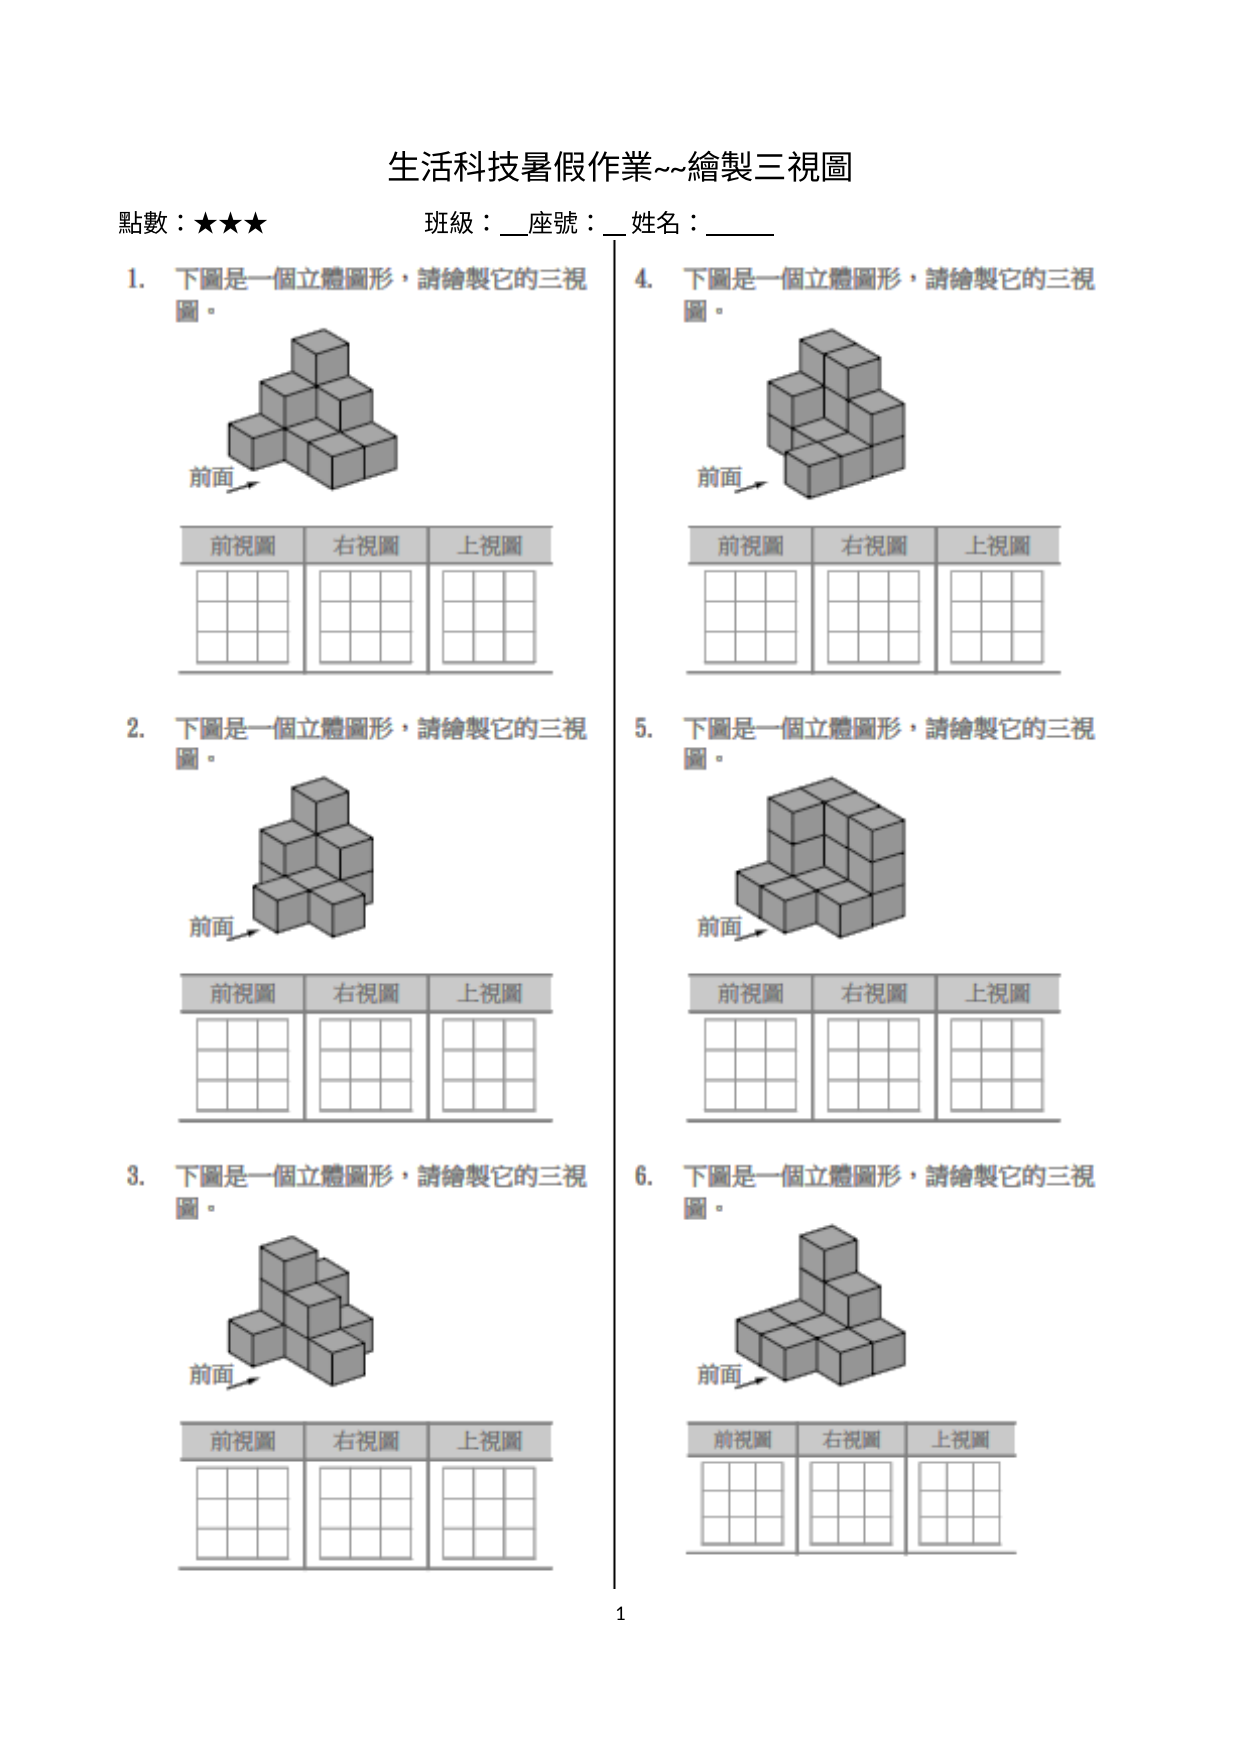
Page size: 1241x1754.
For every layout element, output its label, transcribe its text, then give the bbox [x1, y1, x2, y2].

text 點數：★★★ 班級： 座號： 姓名： [118, 203, 1122, 240]
text 生活科技暑假作業~~繪製三視圖 [118, 128, 1122, 203]
picture [118, 240, 1120, 1589]
